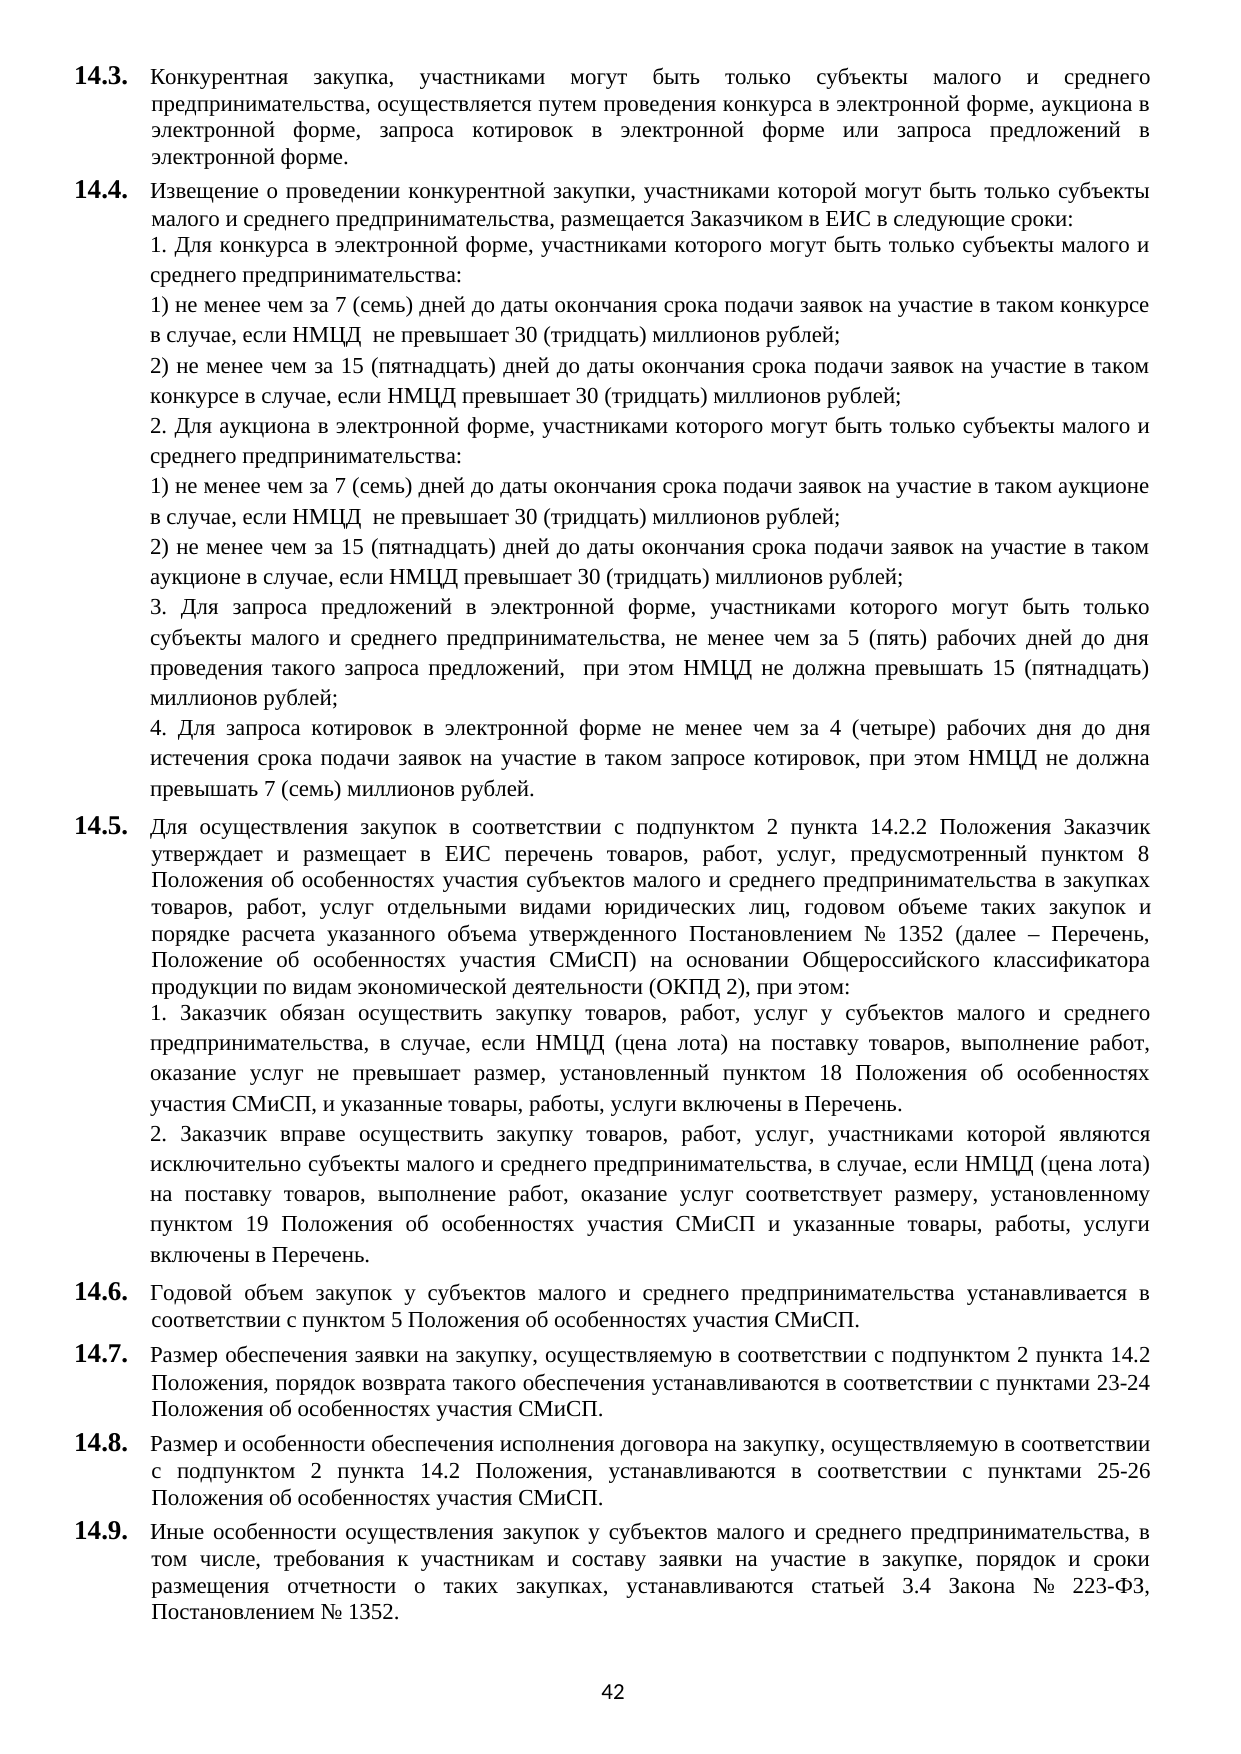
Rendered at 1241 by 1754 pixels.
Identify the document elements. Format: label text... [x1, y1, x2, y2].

subtitle Извещение о проведении конкурентной закупки, участниками которой могут быть только субъекты малого и среднего предпринимательства, размещается Заказчиком в ЕИС в следующие сроки: [74, 173, 1152, 231]
text 2. Заказчик вправе осуществить закупку товаров, работ, услуг, участниками которой являются исключительно субъекты малого и среднего предпринимательства, в случае, если НМЦД (цена лота) на поставку товаров, выполнение работ, оказание услуг соответствует размеру, установленному пунктом 19 Положения об особенностях участия СМиСП и указанные товары, работы, услуги включены в Перечень. [150, 1120, 1152, 1267]
subtitle Размер и особенности обеспечения исполнения договора на закупку, осуществляемую в соответствии с подпунктом 2 пункта 14.2 Положения, устанавливаются в соответствии с пунктами 25-26 Положения об особенностях участия СМиСП. [74, 1426, 1152, 1510]
subtitle Для осуществления закупок в соответствии с подпунктом 2 пункта 14.2.2 Положения Заказчик утверждает и размещает в ЕИС перечень товаров, работ, услуг, предусмотренный пунктом 8 Положения об особенностях участия субъектов малого и среднего предпринимательства в закупках товаров, работ, услуг отдельными видами юридических лиц, годовом объеме таких закупок и порядке расчета указанного объема утвержденного Постановлением № 1352 (далее – Перечень, Положение об особенностях участия СМиСП) на основании Общероссийского классификатора продукции по видам экономической деятельности (ОКПД 2), при этом: [74, 809, 1152, 999]
text 2) не менее чем за 15 (пятнадцать) дней до даты окончания срока подачи заявок на участие в таком аукционе в случае, если НМЦД превышает 30 (тридцать) миллионов рублей; [150, 533, 1152, 589]
text 1) не менее чем за 7 (семь) дней до даты окончания срока подачи заявок на участие в таком аукционе в случае, если НМЦД не превышает 30 (тридцать) миллионов рублей; [150, 473, 1152, 529]
subtitle Иные особенности осуществления закупок у субъектов малого и среднего предпринимательства, в том числе, требования к участникам и составу заявки на участие в закупке, порядок и сроки размещения отчетности о таких закупках, устанавливаются статьей 3.4 Закона № 223-ФЗ, Постановлением № 1352. [74, 1514, 1152, 1624]
text 4. Для запроса котировок в электронной форме не менее чем за 4 (четыре) рабочих дня до дня истечения срока подачи заявок на участие в таком запросе котировок, при этом НМЦД не должна превышать 7 (семь) миллионов рублей. [150, 714, 1152, 801]
text 2. Для аукциона в электронной форме, участниками которого могут быть только субъекты малого и среднего предпринимательства: [150, 412, 1152, 469]
subtitle Размер обеспечения заявки на закупку, осуществляемую в соответствии с подпунктом 2 пункта 14.2 Положения, порядок возврата такого обеспечения устанавливаются в соответствии с пунктами 23-24 Положения об особенностях участия СМиСП. [74, 1337, 1152, 1422]
text 1) не менее чем за 7 (семь) дней до даты окончания срока подачи заявок на участие в таком конкурсе в случае, если НМЦД не превышает 30 (тридцать) миллионов рублей; [150, 291, 1152, 348]
text 2) не менее чем за 15 (пятнадцать) дней до даты окончания срока подачи заявок на участие в таком конкурсе в случае, если НМЦД превышает 30 (тридцать) миллионов рублей; [150, 352, 1152, 408]
text 1. Для конкурса в электронной форме, участниками которого могут быть только субъекты малого и среднего предпринимательства: [150, 231, 1152, 287]
text 3. Для запроса предложений в электронной форме, участниками которого могут быть только субъекты малого и среднего предпринимательства, не менее чем за 5 (пять) рабочих дней до дня проведения такого запроса предложений, при этом НМЦД не должна превышать 15 (пятнадцать) миллионов рублей; [150, 593, 1152, 710]
subtitle Годовой объем закупок у субъектов малого и среднего предпринимательства устанавливается в соответствии с пунктом 5 Положения об особенностях участия СМиСП. [74, 1275, 1152, 1333]
subtitle Конкурентная закупка, участниками могут быть только субъекты малого и среднего предпринимательства, осуществляется путем проведения конкурса в электронной форме, аукциона в электронной форме, запроса котировок в электронной форме или запроса предложений в электронной форме. [74, 59, 1152, 169]
text 1. Заказчик обязан осуществить закупку товаров, работ, услуг у субъектов малого и среднего предпринимательства, в случае, если НМЦД (цена лота) на поставку товаров, выполнение работ, оказание услуг не превышает размер, установленный пунктом 18 Положения об особенностях участия СМиСП, и указанные товары, работы, услуги включены в Перечень. [150, 999, 1152, 1116]
